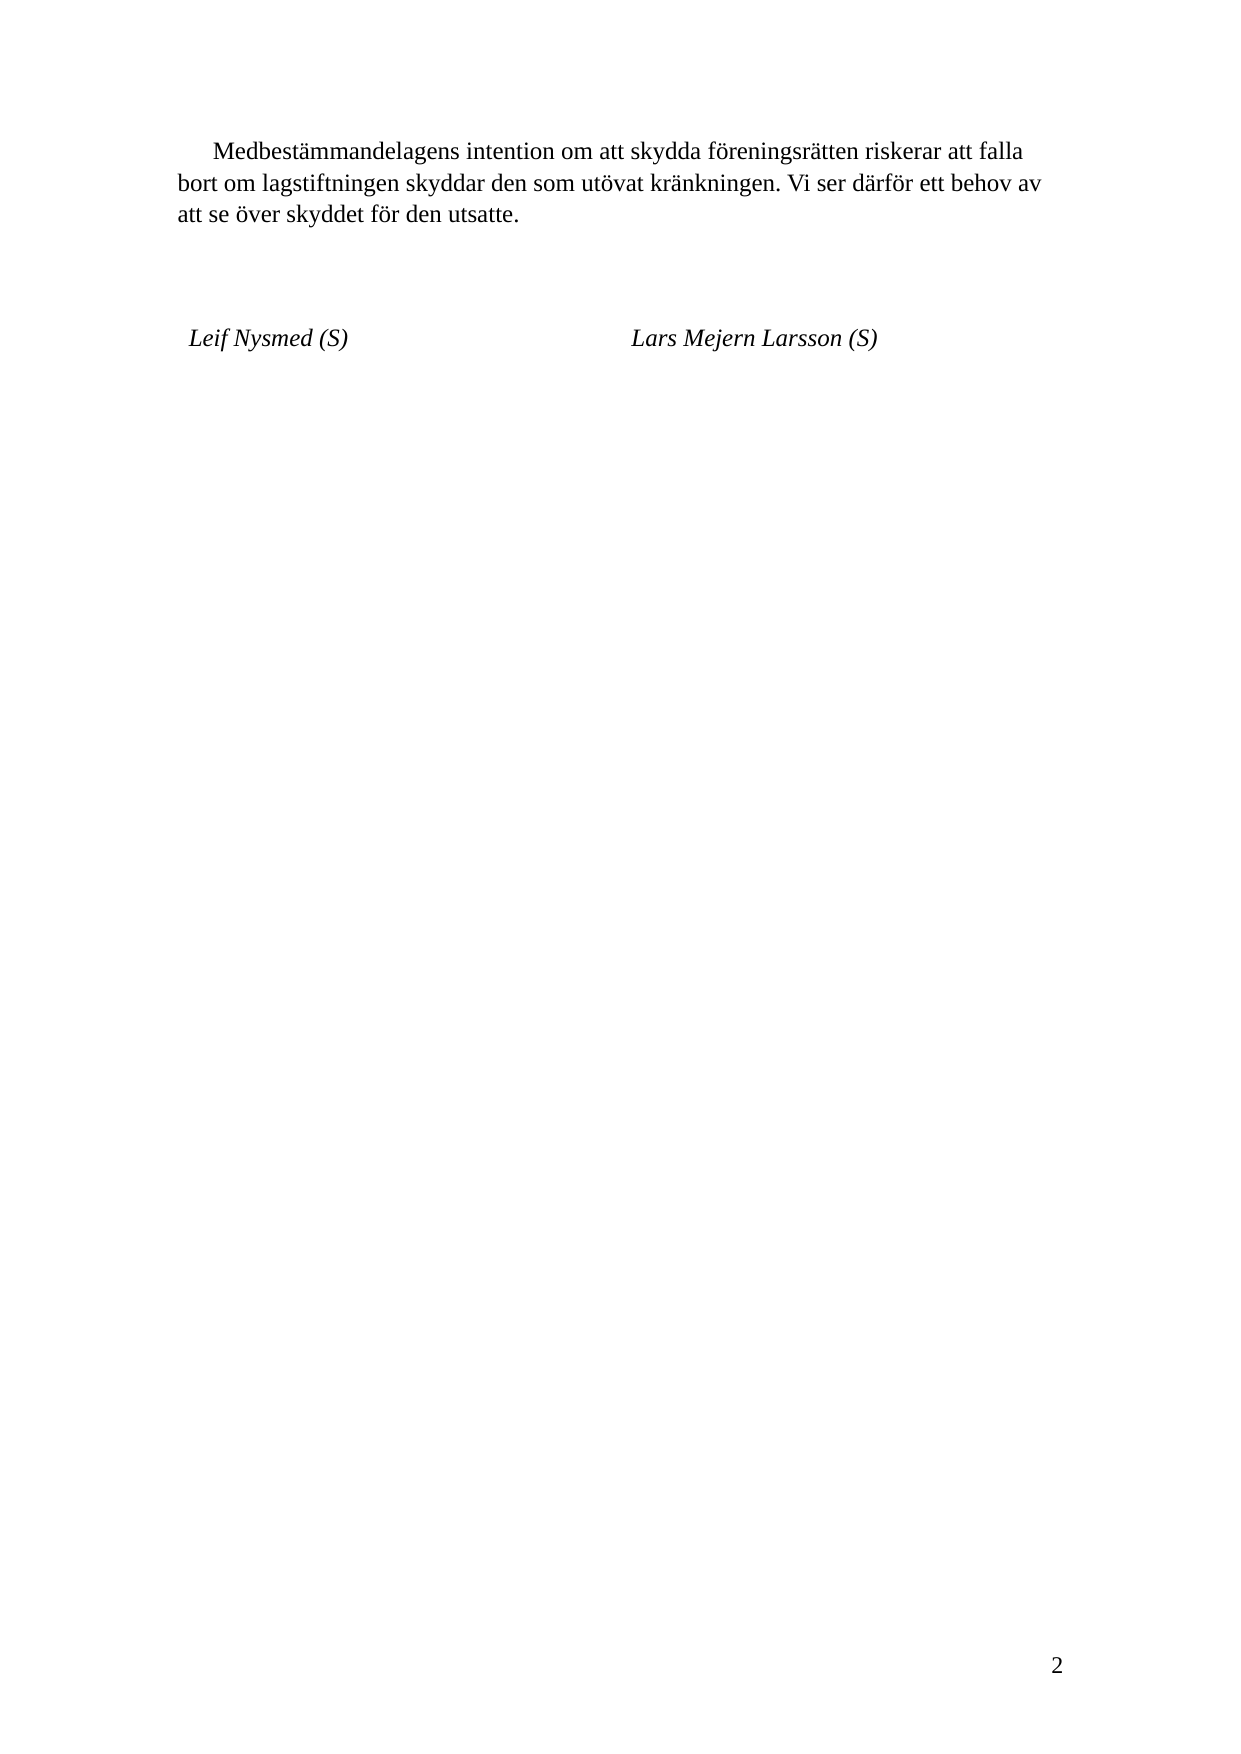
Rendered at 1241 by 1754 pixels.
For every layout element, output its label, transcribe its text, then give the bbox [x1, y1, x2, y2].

table_header Leif Nysmed (S) [177, 290, 620, 359]
text Medbestämmandelagens intention om att skydda föreningsrätten riskerar att falla bort om lagstiftningen skyddar den som utövat kränkningen. Vi ser därför ett behov av att se över skyddet för den utsatte. [177, 134, 1063, 228]
table_header Lars Mejern Larsson (S) [620, 290, 1063, 359]
